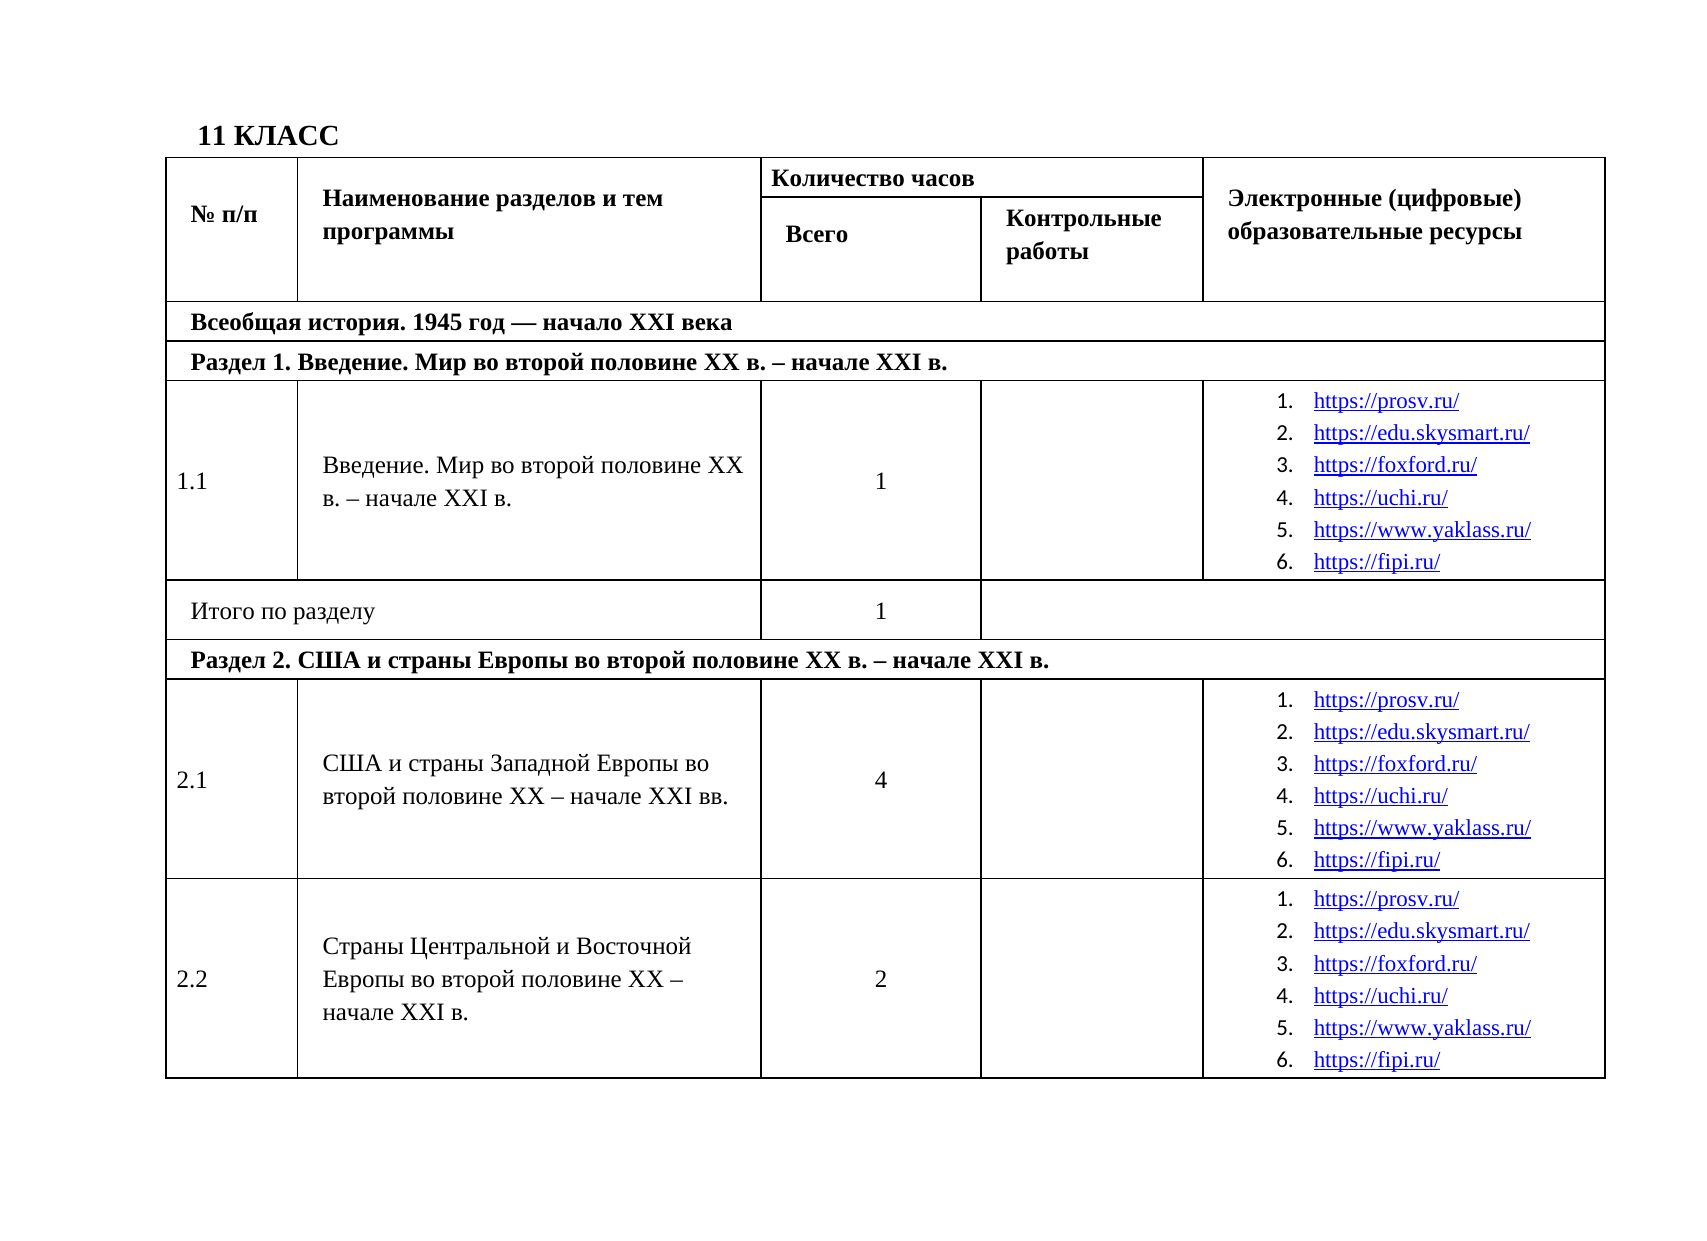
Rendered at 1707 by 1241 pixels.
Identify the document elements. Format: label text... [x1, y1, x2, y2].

table_header Количество часов [762, 158, 1202, 196]
table_cell 1 [762, 581, 980, 638]
table_cell 2.1 [167, 680, 297, 877]
table_cell https://prosv.ru/ https://edu.skysmart.ru/ https://foxford.ru/ https://uchi.ru/ https://www.yaklass.ru/ https://fipi.ru/ [1204, 680, 1604, 877]
table_cell [982, 879, 1202, 1077]
table_header Наименование разделов и тем программы [298, 158, 760, 301]
table_cell [982, 381, 1202, 579]
table_cell Раздел 1. Введение. Мир во второй половине XX в. – начале XXI в. [167, 342, 1604, 379]
text 11 КЛАСС [190, 118, 1618, 152]
table_cell Раздел 2. США и страны Европы во второй половине XX в. – начале XXI в. [167, 640, 1604, 678]
table_header № п/п [167, 158, 297, 301]
table_cell Страны Центральной и Восточной Европы во второй половине ХХ – начале ХХI в. [298, 879, 760, 1077]
table_cell Всего [762, 198, 980, 301]
table_cell https://prosv.ru/ https://edu.skysmart.ru/ https://foxford.ru/ https://uchi.ru/ https://www.yaklass.ru/ https://fipi.ru/ [1204, 381, 1604, 579]
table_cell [1204, 879, 1604, 1077]
table_cell 2 [762, 879, 980, 1077]
table_cell 2.2 [167, 879, 297, 1077]
table_header Электронные (цифровые) образовательные ресурсы [1204, 158, 1604, 301]
table_cell 4 [762, 680, 980, 877]
table_cell США и страны Западной Европы во второй половине ХХ – начале XXI вв. [298, 680, 760, 877]
table_cell Всеобщая история. 1945 год — начало XXI века [167, 302, 1604, 340]
table_cell [982, 581, 1604, 638]
table_cell 1 [762, 381, 980, 579]
table_cell Введение. Мир во второй половине XX в. – начале XXI в. [298, 381, 760, 579]
table_cell [982, 680, 1202, 877]
table_cell Итого по разделу [167, 581, 760, 638]
table_cell Контрольные работы [982, 198, 1202, 301]
table_cell 1.1 [167, 381, 297, 579]
